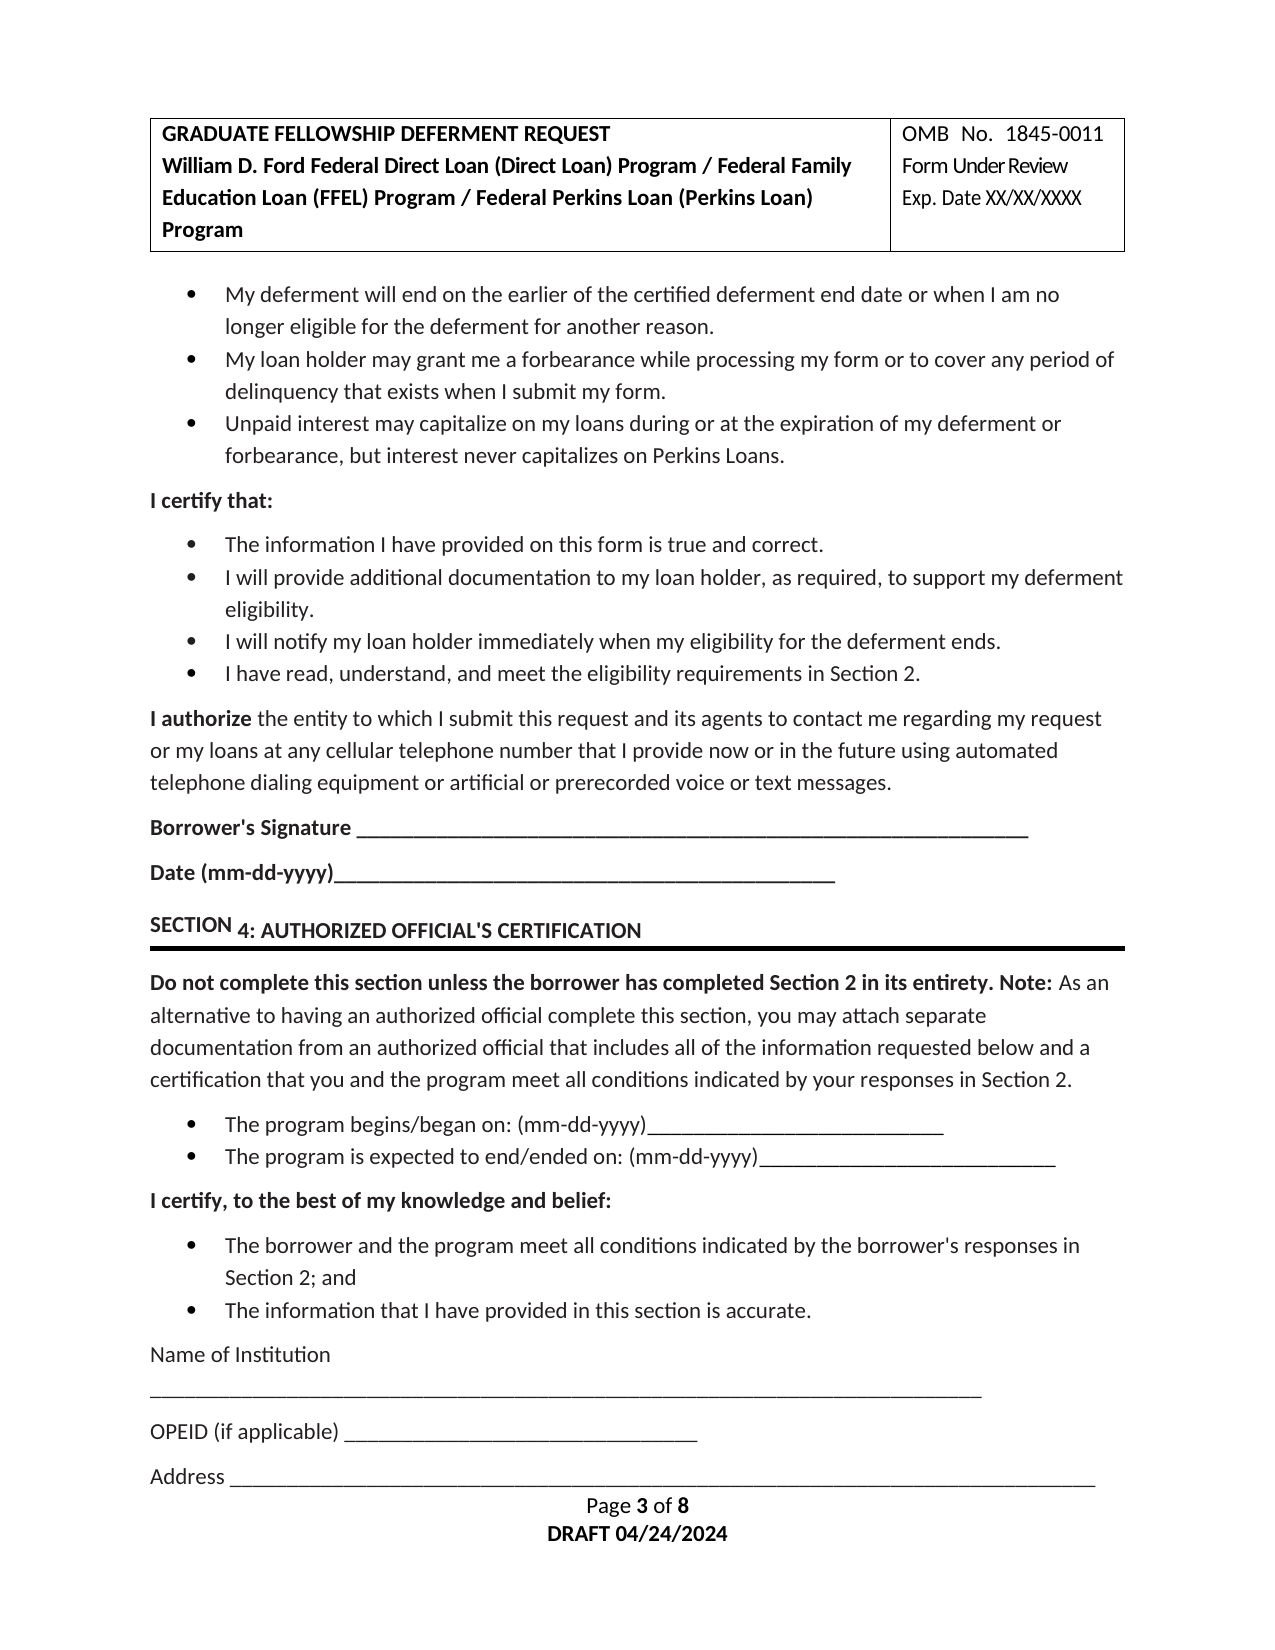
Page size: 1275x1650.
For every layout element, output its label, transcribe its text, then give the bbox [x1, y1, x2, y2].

list The borrower and the program meet all conditions indicated by the borrower's responses in Section 2; and [187, 1231, 1125, 1292]
text Address ____________________________________________________________________________ [150, 1462, 1125, 1490]
text OPEID (if applicable) _______________________________ [150, 1417, 1125, 1445]
text Date (mm-dd-yyyy)____________________________________________ [150, 858, 1125, 892]
list I will notify my loan holder immediately when my eligibility for the deferment ends. [187, 627, 1125, 655]
text Name of Institution _________________________________________________________________________ [150, 1340, 1125, 1401]
text I authorize the entity to which I submit this request and its agents to contact me regarding my request or my loans at any cellular telephone number that I provide now or in the future using automated telephone dialing equipment or artificial or prerecorded voice or text messages. [150, 704, 1125, 796]
text I certify, to the best of my knowledge and belief: [150, 1187, 1125, 1215]
text SECTION 4: AUTHORIZED OFFICIAL'S CERTIFICATION [150, 910, 1125, 946]
text I certify that: [150, 486, 1125, 514]
list My deferment will end on the earlier of the certified deferment end date or when I am no longer eligible for the deferment for another reason. [187, 280, 1125, 341]
list My loan holder may grant me a forbearance while processing my form or to cover any period of delinquency that exists when I submit my form. [187, 345, 1125, 405]
list I have read, understand, and meet the eligibility requirements in Section 2. [187, 659, 1125, 687]
text Borrower's Signature ___________________________________________________________ [150, 813, 1125, 841]
text Do not complete this section unless the borrower has completed Section 2 in its entirety. Note: As an alternative to having an authorized official complete this section, you may attach separate documentation from an authorized official that includes all of the information requested below and a certification that you and the program meet all conditions indicated by your responses in Section 2. [150, 968, 1125, 1093]
list The program is expected to end/ended on: (mm-dd-yyyy)__________________________ [187, 1142, 1125, 1170]
list Unpaid interest may capitalize on my loans during or at the expiration of my deferment or forbearance, but interest never capitalizes on Perkins Loans. [187, 409, 1125, 469]
list The information I have provided on this form is true and correct. [187, 531, 1125, 559]
list I will provide additional documentation to my loan holder, as required, to support my deferment eligibility. [187, 563, 1125, 623]
list The program begins/began on: (mm-dd-yyyy)__________________________ [187, 1110, 1125, 1138]
list The information that I have provided in this section is accurate. [187, 1296, 1125, 1324]
